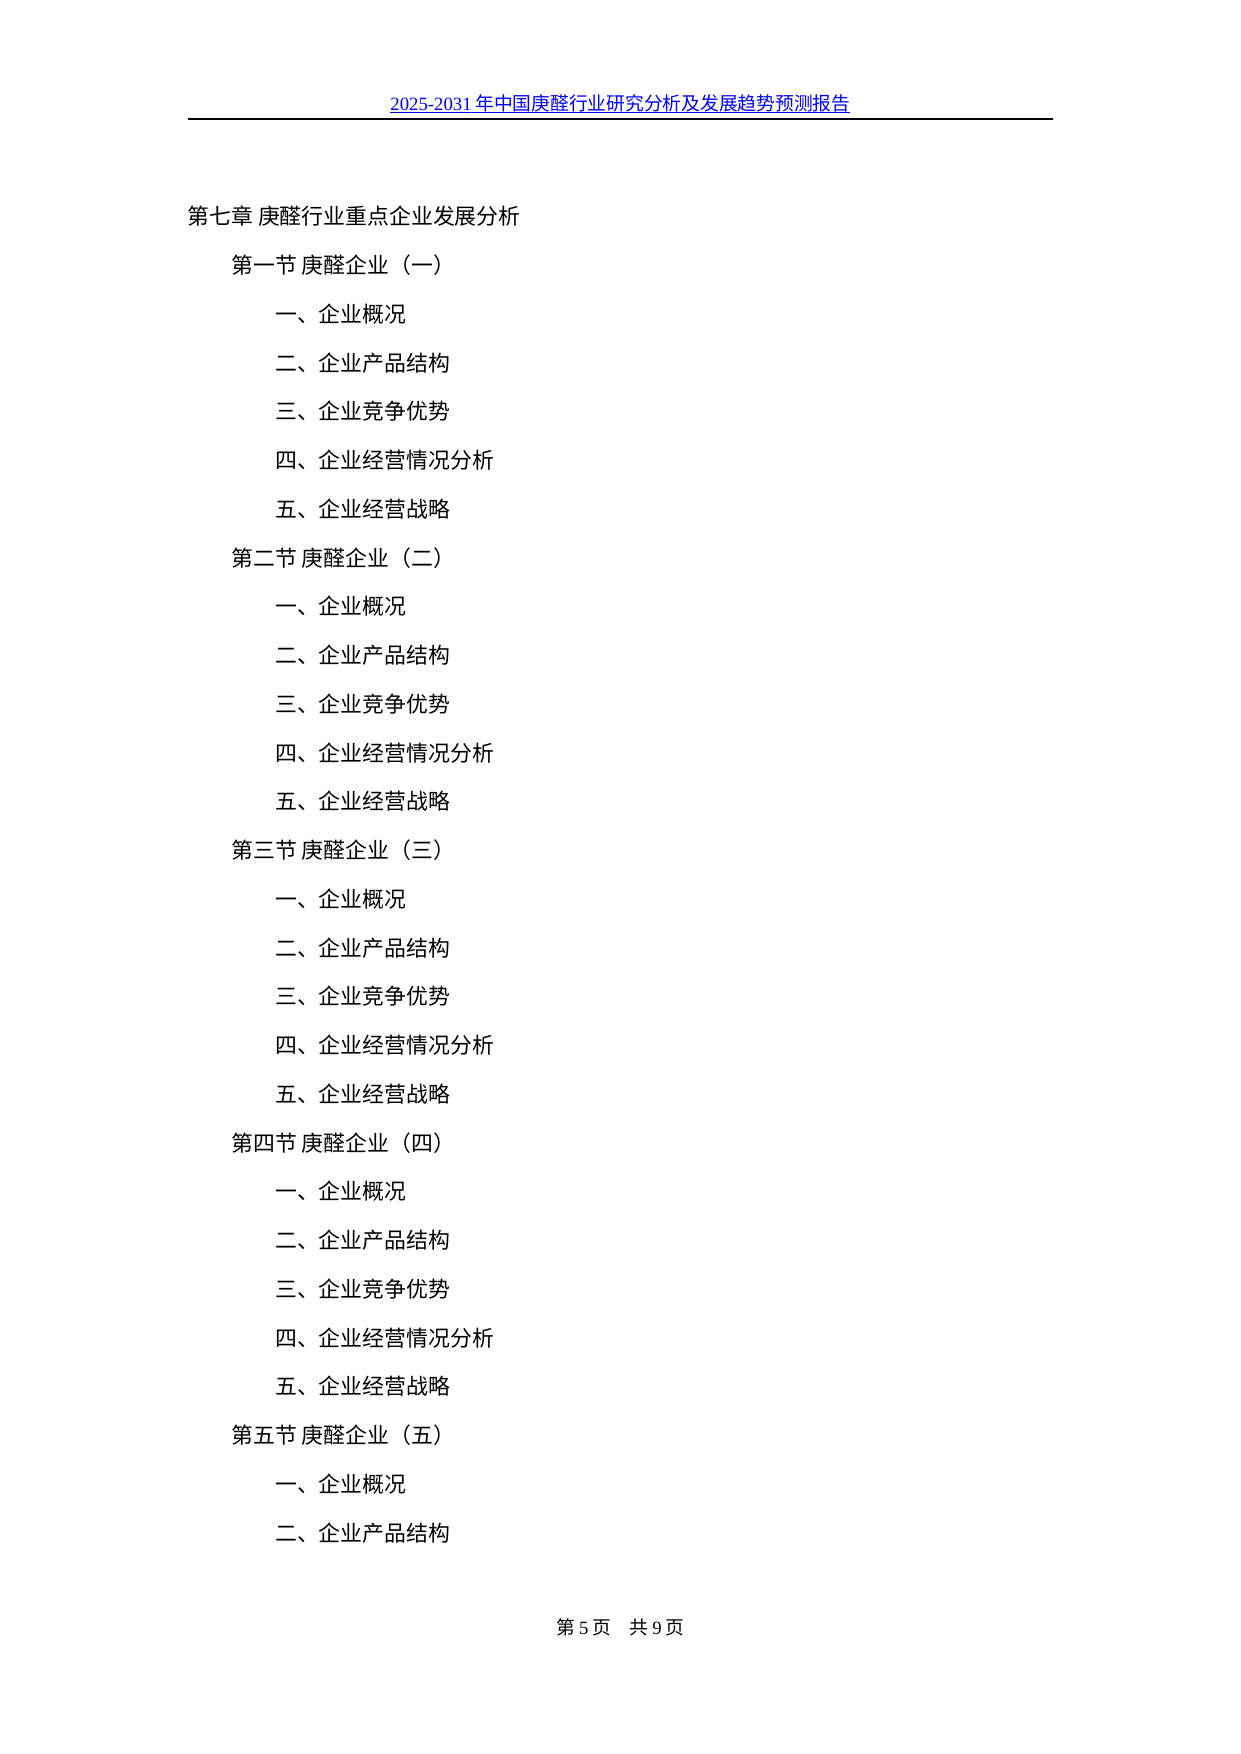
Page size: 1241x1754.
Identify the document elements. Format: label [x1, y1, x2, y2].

text [187, 150, 1053, 1548]
